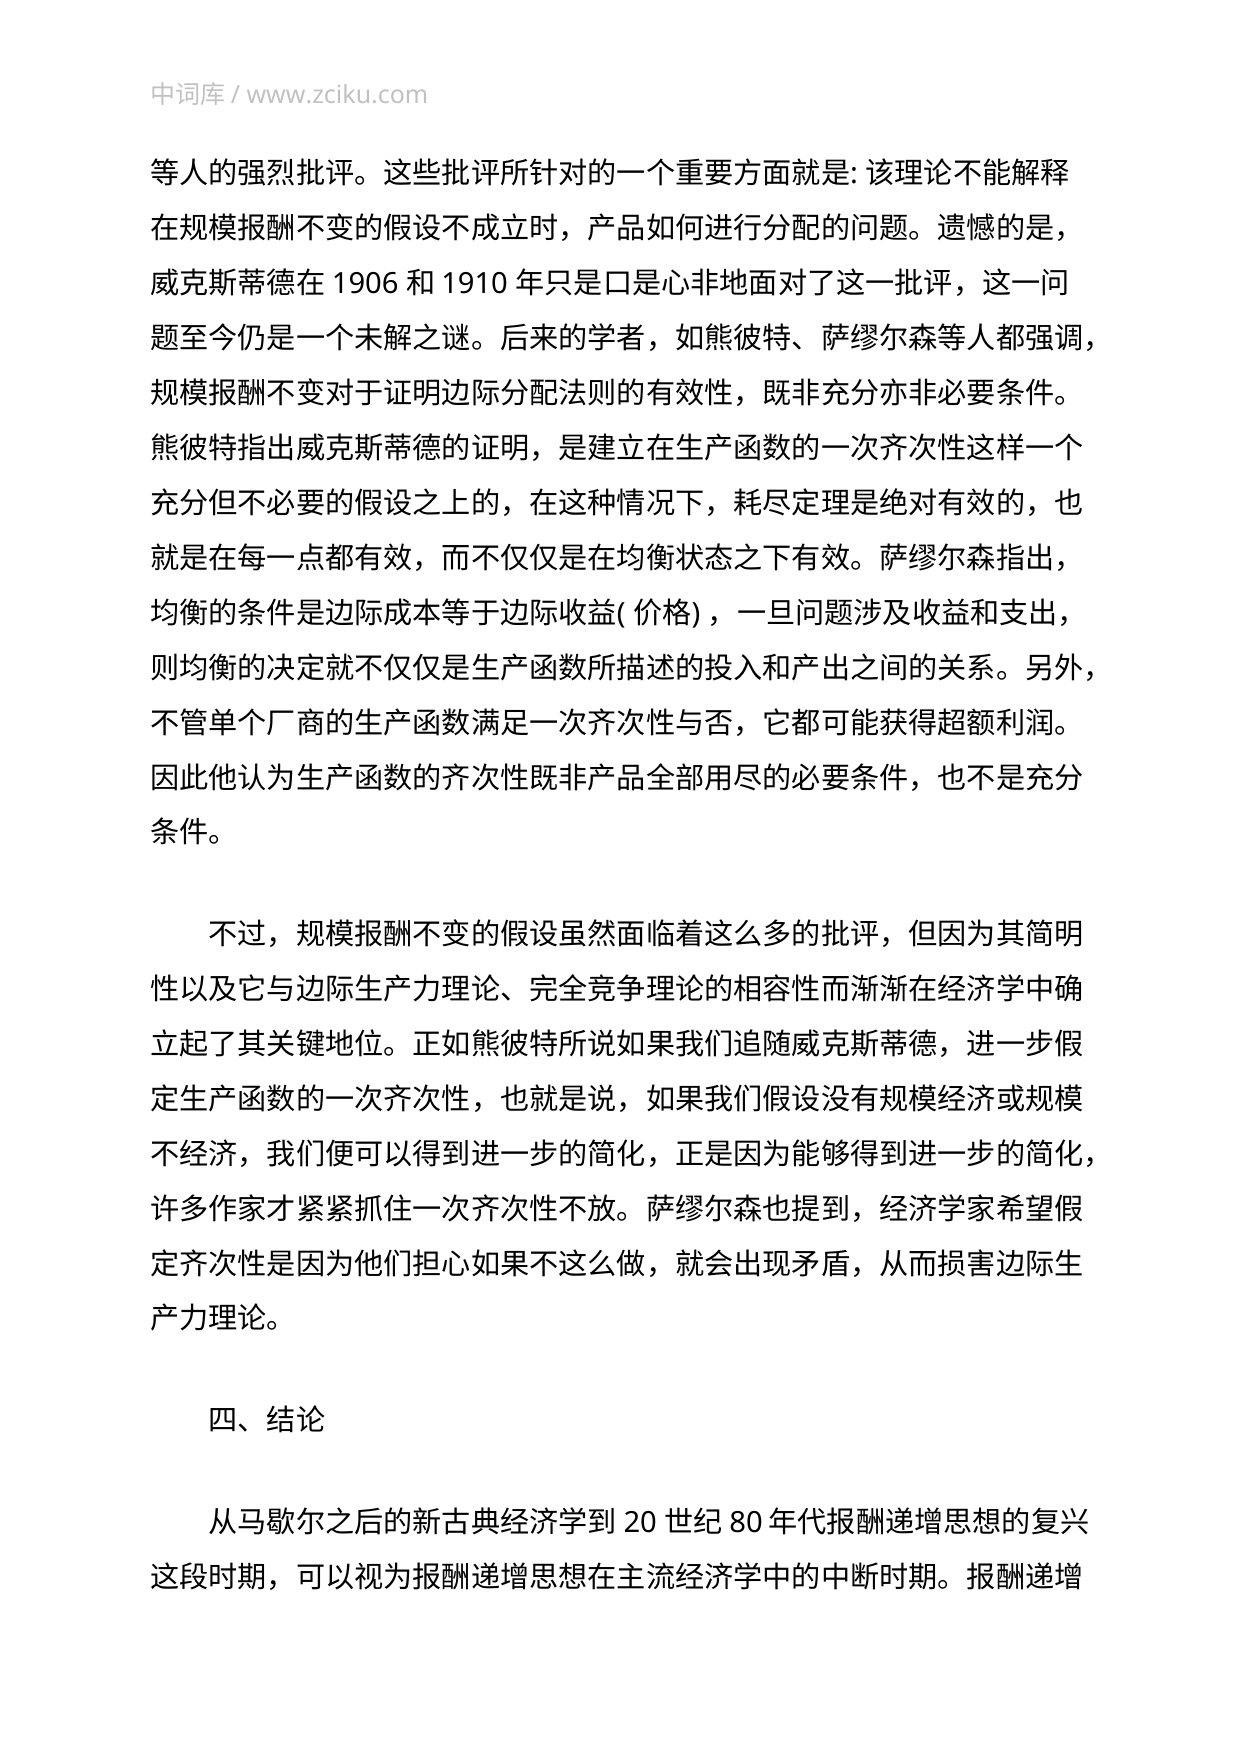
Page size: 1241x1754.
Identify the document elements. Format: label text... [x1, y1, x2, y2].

text 四、结论 [150, 1397, 1090, 1439]
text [150, 1499, 1090, 1596]
text 不过，规模报酬不变的假设虽然面临着这么多的批评，但因为其简明性以及它与边际生产力理论、完全竞争理论的相容性而渐渐在经济学中确立起了其关键地位。正如熊彼特所说如果我们追随威克斯蒂德，进一步假定生产函数的一次齐次性，也就是说，如果我们假设没有规模经济或规模不经济，我们便可以得到进一步的简化，正是因为能够得到进一步的简化，许多作家才紧紧抓住一次齐次性不放。萨缪尔森也提到，经济学家希望假定齐次性是因为他们担心如果不这么做，就会出现矛盾，从而损害边际生产力理论。 [150, 911, 1090, 1337]
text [150, 150, 1090, 851]
